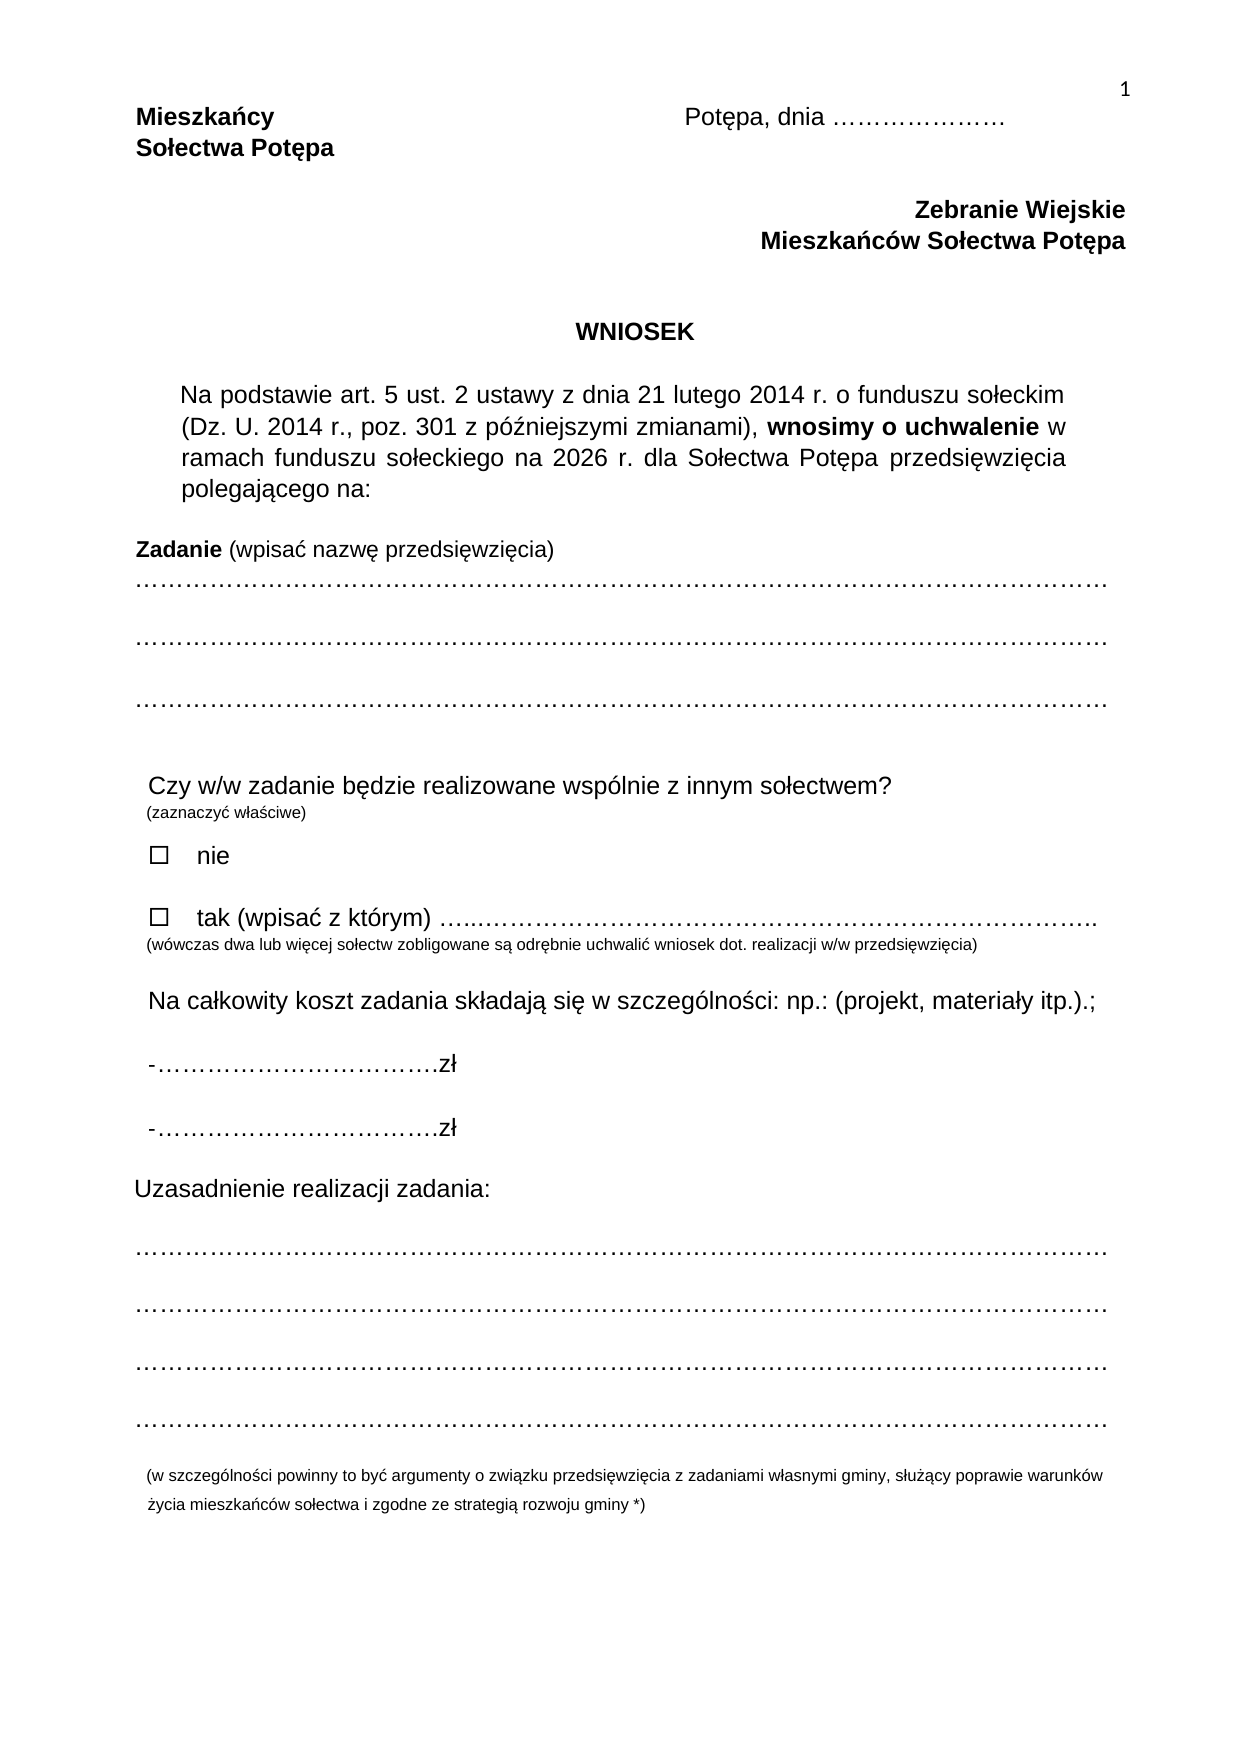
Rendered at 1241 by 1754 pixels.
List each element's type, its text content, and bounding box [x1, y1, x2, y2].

list …………………………….zł [148, 1113, 1130, 1142]
text Mieszkańców Sołectwa Potępa [136, 226, 1126, 254]
text Zadanie (wpisać nazwę przedsięwzięcia) [136, 536, 1125, 563]
list nie [148, 841, 1130, 869]
text ……………………………………………………………………………………………………… [134, 1232, 1130, 1261]
list …………………………….zł [148, 1049, 1130, 1078]
text WNIOSEK [140, 317, 1130, 346]
text Na całkowity koszt zadania składają się w szczególności: np.: (projekt, materiały itp.).; [148, 986, 1130, 1015]
text (wówczas dwa lub więcej sołectw zobligowane są odrębnie uchwalić wniosek dot. realizacji w/w przedsięwzięcia) [146, 934, 1130, 953]
text ……………………………………………………………………………………………………… [134, 683, 1130, 712]
text Uzasadnienie realizacji zadania: [134, 1174, 1130, 1203]
text Zebranie Wiejskie [136, 195, 1126, 223]
text Czy w/w zadanie będzie realizowane wspólnie z innym sołectwem? [148, 771, 1130, 800]
text ……………………………………………………………………………………………………… [134, 1404, 1130, 1433]
text ……………………………………………………………………………………………………… [134, 564, 1130, 593]
text Mieszkańcy Potępa, dnia ………………… [136, 102, 1130, 131]
text (w szczególności powinny to być argumenty o związku przedsięwzięcia z zadaniami własnymi gminy, służący poprawie warunków życia mieszkańców sołectwa i zgodne ze strategią rozwoju gminy *) [146, 1466, 1130, 1514]
text (zaznaczyć właściwe) [146, 802, 1130, 822]
text Sołectwa Potępa [136, 133, 1130, 162]
text ……………………………………………………………………………………………………… [134, 1289, 1130, 1318]
text Na podstawie art. 5 ust. 2 ustawy z dnia 21 lutego 2014 r. o funduszu sołeckim (Dz. U. 2014 r., poz. 301 z późniejszymi zmianami), wnosimy o uchwalenie w ramach funduszu sołeckiego na 2026 r. dla Sołectwa Potępa przedsięwzięcia polegającego na: [180, 381, 1066, 503]
text ……………………………………………………………………………………………………… [134, 1347, 1130, 1375]
list tak (wpisać z którym) …...……………………………………………………………….. [148, 903, 1130, 932]
text ……………………………………………………………………………………………………… [134, 622, 1130, 651]
